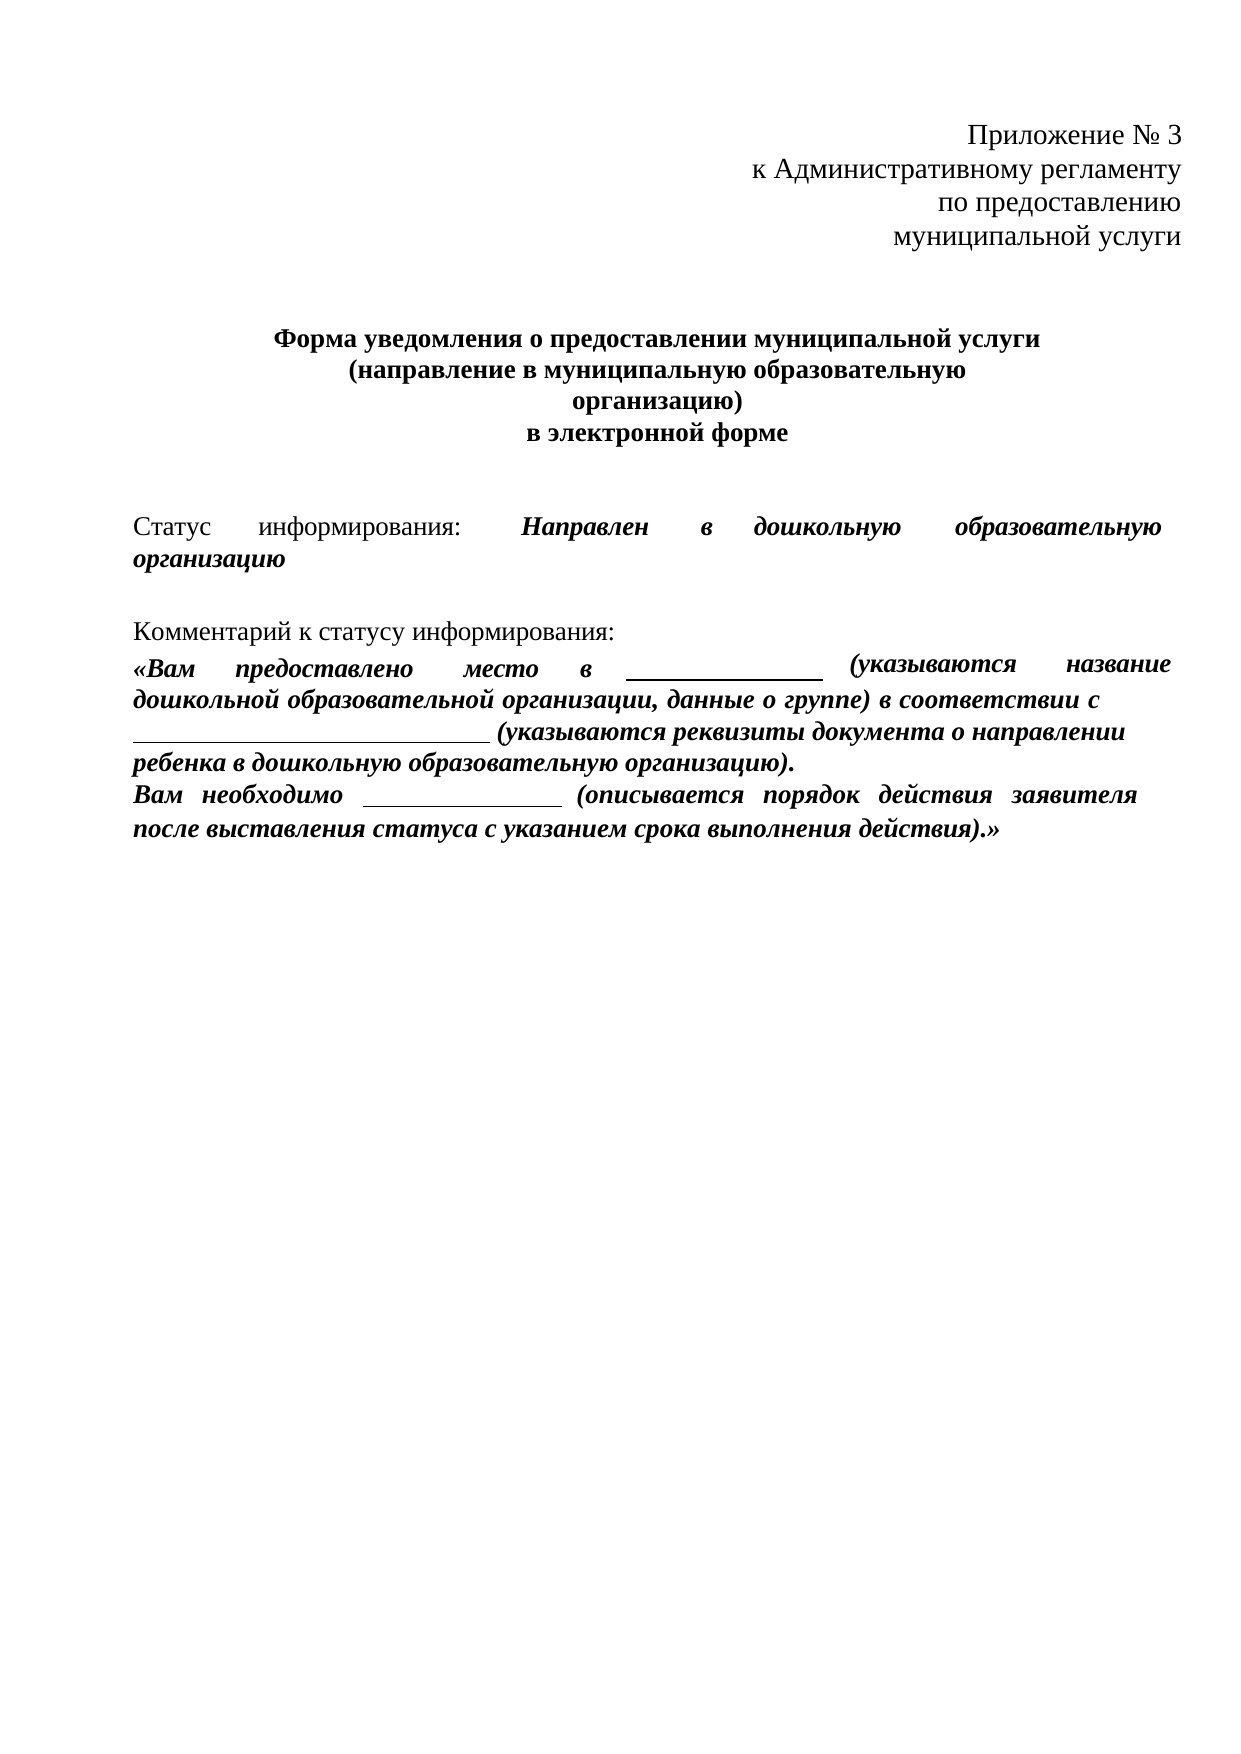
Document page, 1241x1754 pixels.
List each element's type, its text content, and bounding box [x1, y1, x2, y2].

text после выставления статуса с указанием срока выполнения действия).» [133, 810, 1217, 844]
text в электронной форме [137, 416, 1177, 447]
text (указываются реквизиты документа о направлении ребенка в дошкольную образовательную организацию). [133, 714, 1178, 777]
text Форма уведомления о предоставлении муниципальной услуги (направление в муниципальную образовательную организацию) [270, 322, 1044, 416]
text (указываются название [849, 647, 1217, 678]
text Вам необходимо (описывается порядок действия заявителя [133, 777, 1217, 810]
text дошкольной образовательной организации, данные о группе) в соответствии с [133, 683, 1217, 714]
text «Вам предоставлено место в [133, 652, 822, 683]
text Статус информирования: Направлен в дошкольную образовательную организацию [133, 510, 1182, 573]
text Комментарий к статусу информирования: [133, 615, 822, 646]
